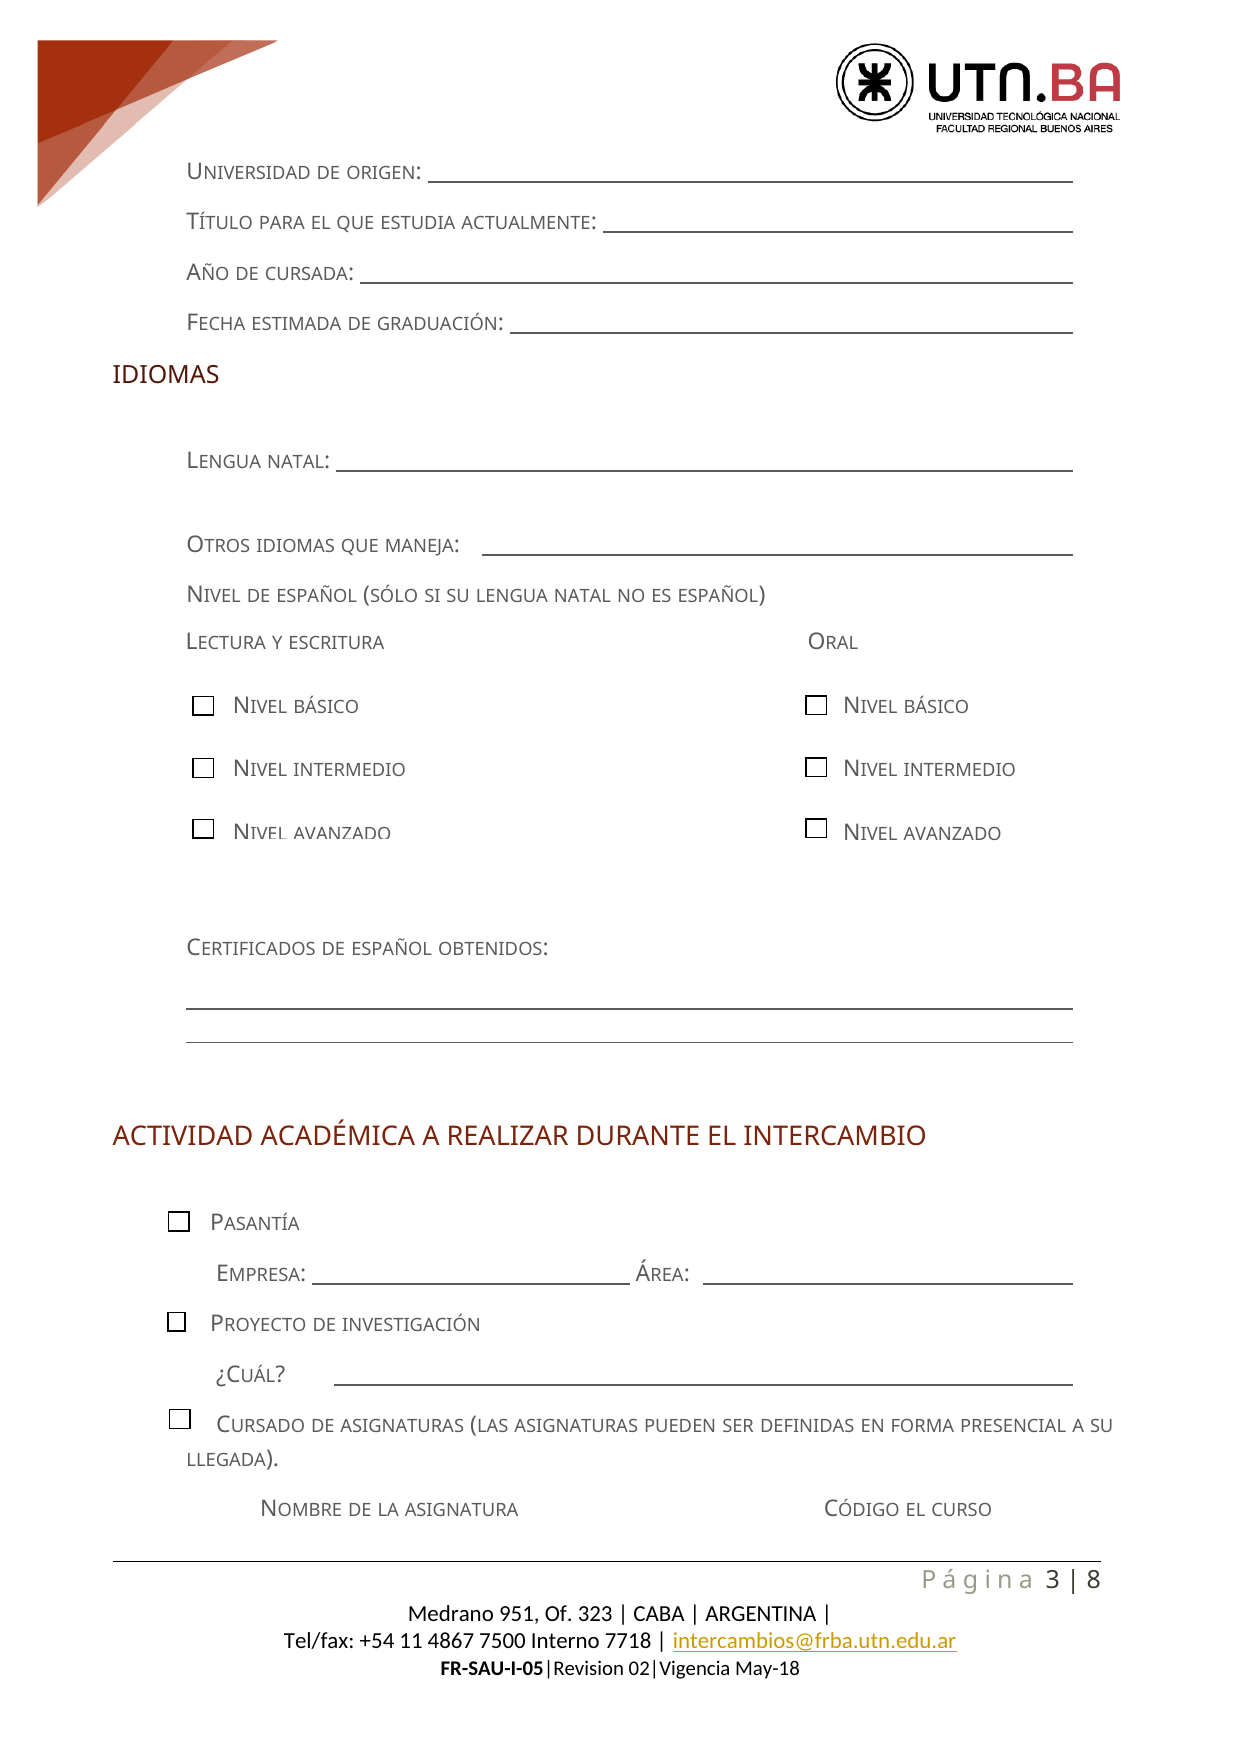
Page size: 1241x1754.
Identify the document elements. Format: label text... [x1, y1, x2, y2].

text Título para el que estudia actualmente: [186, 205, 1128, 236]
text Nombre de la asignatura [186, 1492, 583, 1523]
text Pasantía [186, 1206, 1128, 1237]
text Lengua natal: [186, 443, 1128, 508]
text Fecha estimada de graduación: [186, 306, 1128, 337]
text Cursado de asignaturas (las asignaturas pueden ser definidas en forma presencial a su llegada). [186, 1408, 1128, 1473]
subtitle ACTIVIDAD ACADÉMICA A REALIZAR DURANTE EL INTERCAMBIO [112, 1116, 1128, 1153]
picture [37, 40, 279, 209]
text Año de cursada: [186, 256, 1128, 287]
text Código el curso [657, 1492, 992, 1523]
text Otros idiomas que maneja: [186, 528, 1128, 559]
text ¿Cuál? [186, 1357, 1128, 1389]
subtitle IDIOMAS [112, 356, 1128, 390]
text Universidad de origen: [186, 150, 1128, 186]
text Proyecto de investigación [186, 1307, 1128, 1338]
text Empresa: Área: [186, 1257, 1128, 1288]
text Certificados de español obtenidos: [186, 931, 1128, 962]
picture [791, 18, 1163, 153]
text Nivel de español (sólo si su lengua natal no es español) [186, 578, 1128, 609]
